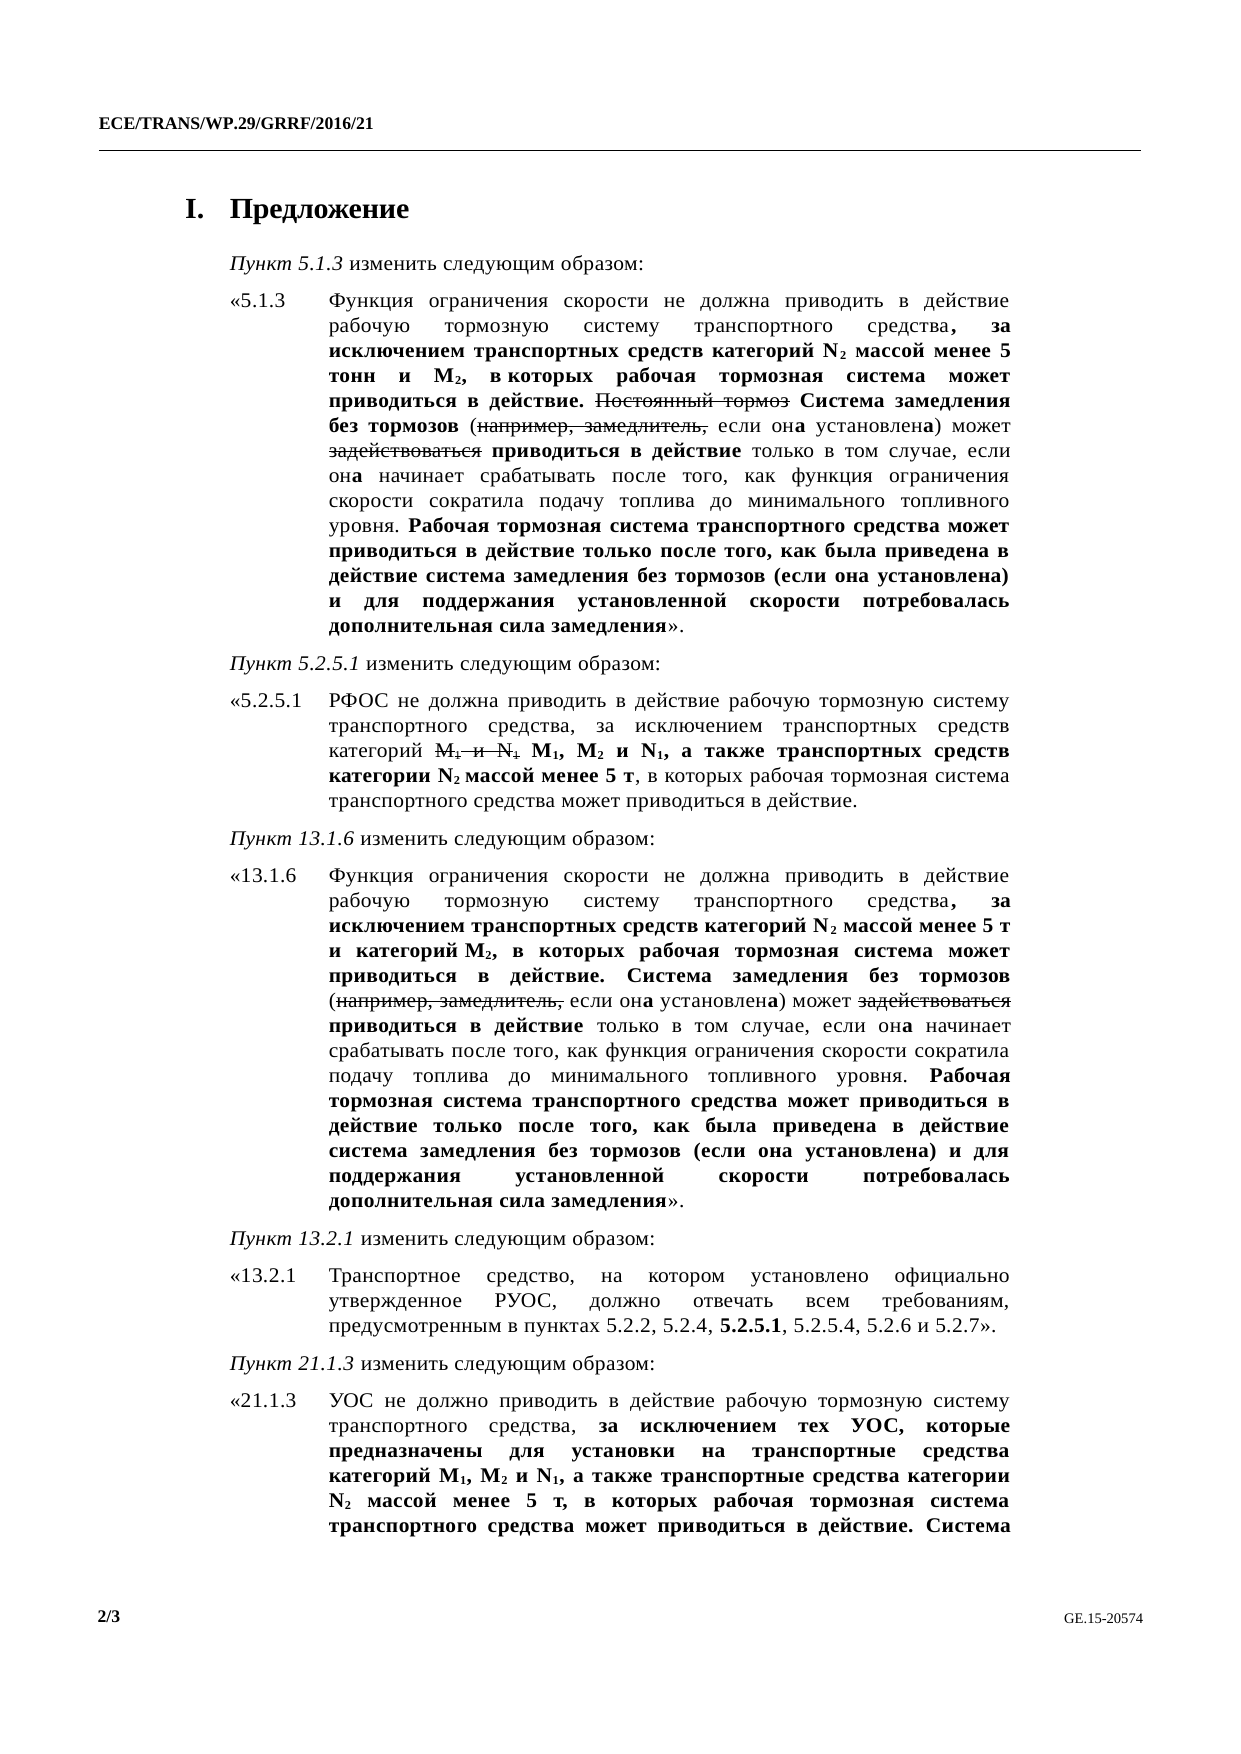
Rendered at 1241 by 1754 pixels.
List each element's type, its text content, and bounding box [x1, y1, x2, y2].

text «5.2.5.1 РФОС не должна приводить в действие рабочую тормозную систему транспортного средства, за исключением транспортных средств категорий М1 и N1 M1, M2 и N1, а также транспортных средств категории N2 массой менее 5 т, в которых рабочая тормозная система транспортного средства может приводиться в действие. [229, 688, 1011, 813]
text «5.1.3 Функция ограничения скорости не должна приводить в действие рабочую тормозную систему транспортного средства, за исключением транспортных средств категорий N2 массой менее 5 тонн и M2, в которых рабочая тормозная система может приводиться в действие. Постоянный тормоз Система замедления без тормозов (например, замедлитель, если она установлена) может задействоваться приводиться в действие только в том случае, если она начинает срабатывать после того, как функция ограничения скорости сократила подачу топлива до минимального топливного уровня. Рабочая тормозная система транспортного средства может приводиться в действие только после того, как была приведена в действие система замедления без тормозов (если она установлена) и для поддержания установленной скорости потребовалась дополнительная сила замедления». [229, 288, 1011, 638]
text Пункт 5.2.5.1 изменить следующим образом: [229, 650, 1011, 675]
text I. Предложение [97, 194, 1011, 225]
text Пункт 21.1.3 изменить следующим образом: [229, 1350, 1011, 1375]
text Пункт 5.1.3 изменить следующим образом: [229, 250, 1011, 275]
text Пункт 13.2.1 изменить следующим образом: [229, 1225, 1011, 1250]
text «13.1.6 Функция ограничения скорости не должна приводить в действие рабочую тормозную систему транспортного средства, за исключением транспортных средств категорий N2 массой менее 5 т и категорий M2, в которых рабочая тормозная система может приводиться в действие. Система замедления без тормозов (например, замедлитель, если она установлена) может задействоваться приводиться в действие только в том случае, если она начинает срабатывать после того, как функция ограничения скорости сократила подачу топлива до минимального топливного уровня. Рабочая тормозная система транспортного средства может приводиться в действие только после того, как была приведена в действие система замедления без тормозов (если она установлена) и для поддержания установленной скорости потребовалась дополнительная сила замедления». [229, 863, 1011, 1213]
text «13.2.1 Транспортное средство, на котором установлено официально утвержденное РУОС, должно отвечать всем требованиям, предусмотренным в пунктах 5.2.2, 5.2.4, 5.2.5.1, 5.2.5.4, 5.2.6 и 5.2.7». [229, 1263, 1011, 1338]
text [229, 1388, 1011, 1538]
text Пункт 13.1.6 изменить следующим образом: [229, 825, 1011, 850]
